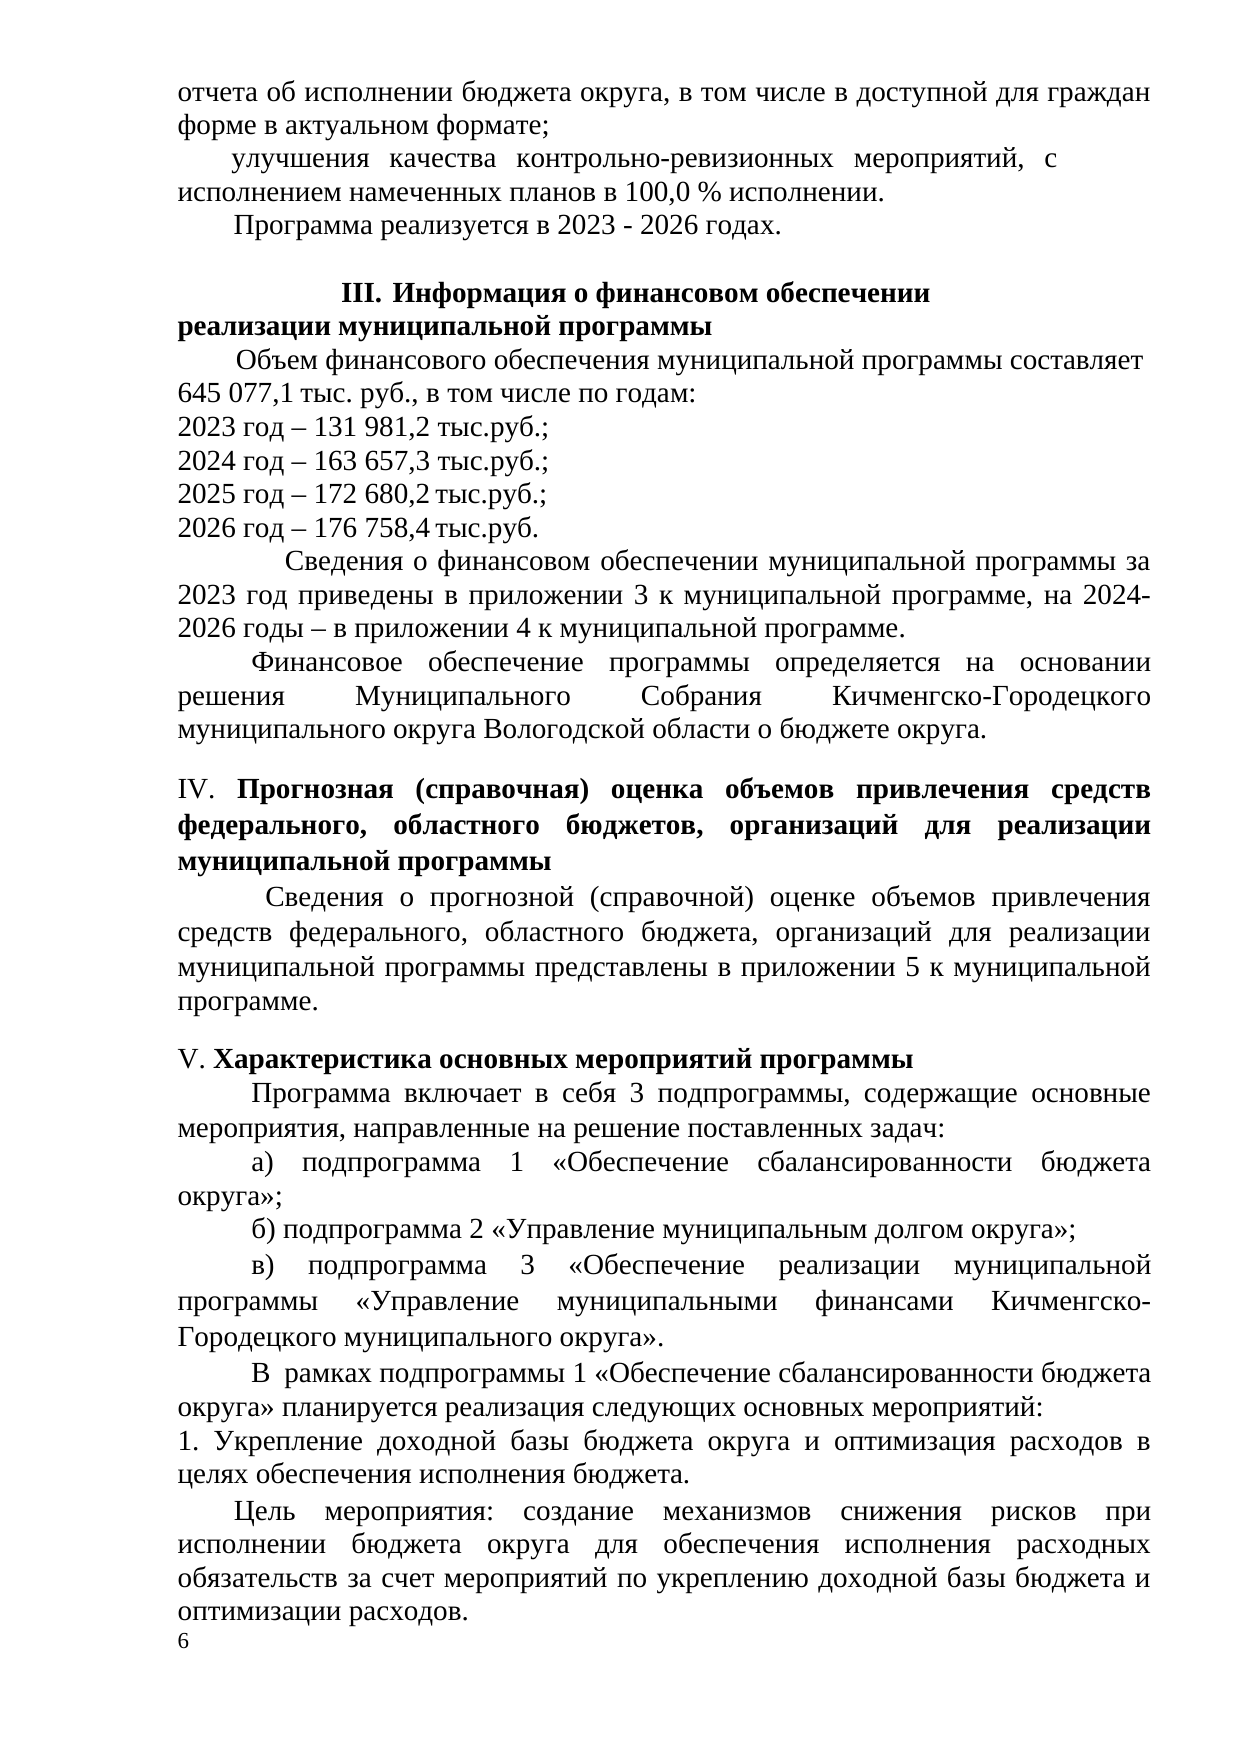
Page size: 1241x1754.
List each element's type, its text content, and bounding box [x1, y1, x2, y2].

text IV. Прогнозная (справочная) оценка объемов привлечения средств федерального, областного бюджетов, организаций для реализации муниципальной программы [177, 772, 1152, 877]
text улучшения качества контрольно-ревизионных мероприятий, с исполнением намеченных планов в 100,0 % исполнении. [177, 141, 1058, 207]
text Цель мероприятия: создание механизмов снижения рисков при исполнении бюджета округа для обеспечения исполнения расходных обязательств за счет мероприятий по укреплению доходной базы бюджета и оптимизации расходов. [177, 1493, 1152, 1627]
text Объем финансового обеспечения муниципальной программы составляет 645 077,1 тыс. руб., в том числе по годам: [177, 342, 1152, 409]
text 2023 год – 131 981,2 тыс.руб.; [177, 409, 1152, 443]
text Программа реализуется в 2023 - 2026 годах. [233, 207, 1152, 241]
text 1. Укрепление доходной базы бюджета округа и оптимизация расходов в целях обеспечения исполнения бюджета. [177, 1423, 1152, 1490]
text 2025 год – 172 680,2 тыс.руб.; [177, 476, 1152, 510]
text Финансовое обеспечение программы определяется на основании решения Муниципального Собрания Кичменгско-Городецкого муниципального округа Вологодской области о бюджете округа. [177, 644, 1152, 745]
text Сведения о прогнозной (справочной) оценке объемов привлечения средств федерального, областного бюджета, организаций для реализации муниципальной программы представлены в приложении 5 к муниципальной программе. [177, 879, 1152, 1017]
list Информация о финансовом обеспечении [341, 275, 987, 308]
text Сведения о финансовом обеспечении муниципальной программы за 2023 год приведены в приложении 3 к муниципальной программе, на 2024-2026 годы – в приложении 4 к муниципальной программе. [177, 543, 1152, 644]
text а) подпрограмма 1 «Обеспечение сбалансированности бюджета округа»; [177, 1145, 1152, 1211]
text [177, 74, 1152, 141]
text 2024 год – 163 657,3 тыс.руб.; [177, 443, 1152, 476]
text б) подпрограмма 2 «Управление муниципальным долгом округа»; [177, 1211, 1152, 1245]
text Программа включает в себя 3 подпрограммы, содержащие основные мероприятия, направленные на решение поставленных задач: [177, 1075, 1152, 1143]
list рамках подпрограммы 1 «Обеспечение сбалансированности бюджета округа» планируется реализация следующих основных мероприятий: [177, 1356, 1152, 1423]
text в) подпрограмма 3 «Обеспечение реализации муниципальной программы «Управление муниципальными финансами Кичменгско-Городецкого муниципального округа». [177, 1247, 1152, 1353]
text реализации муниципальной программы [177, 308, 987, 342]
text 2026 год – 176 758,4 тыс.руб. [177, 510, 1152, 543]
text V. Характеристика основных мероприятий программы [177, 1042, 1152, 1075]
